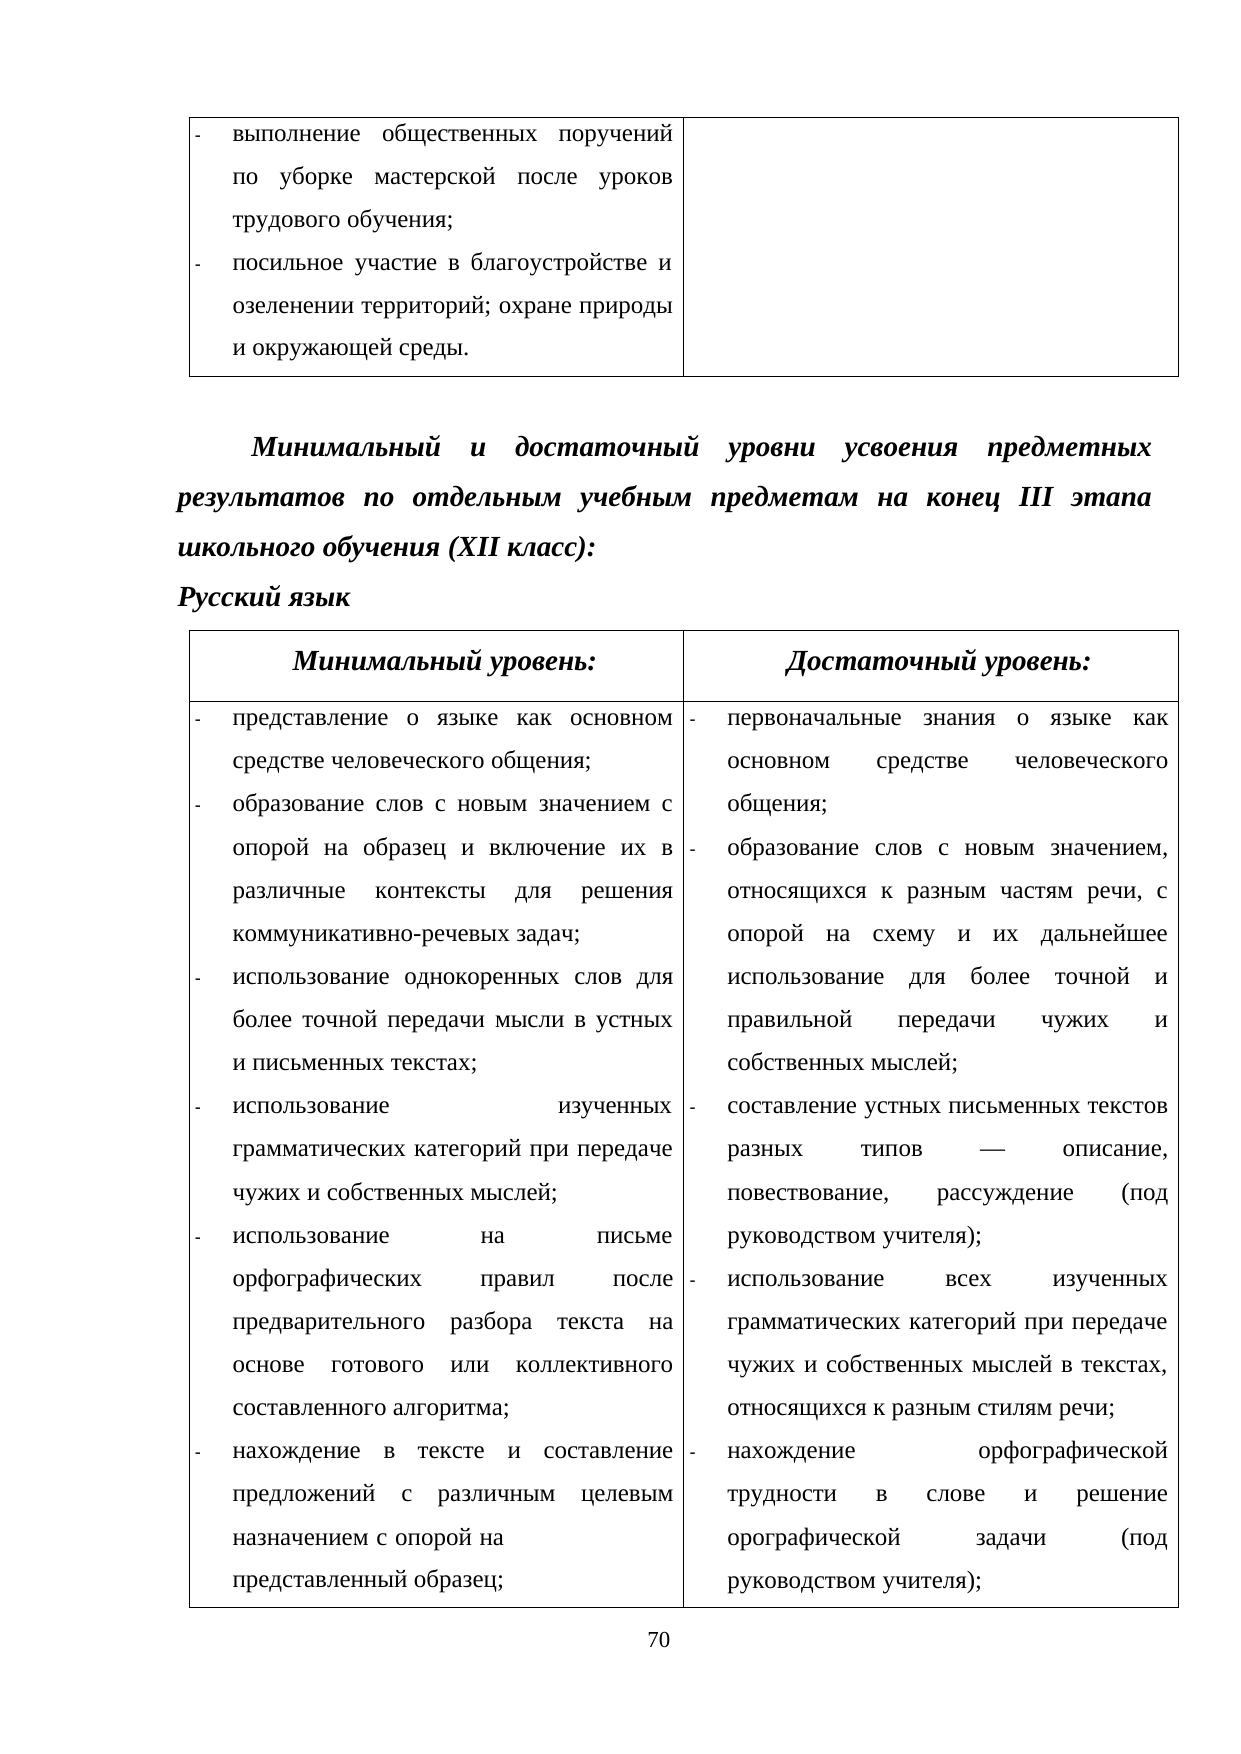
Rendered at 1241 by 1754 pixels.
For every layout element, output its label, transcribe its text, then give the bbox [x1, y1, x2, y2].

table_cell первоначальные знания о языке как основном средстве человеческого общения; образование слов с новым значением, относящихся к разным частям речи, с опорой на схему и их дальнейшее использование для более точной и правильной передачи чужих и собственных мыслей; составление устных письменных текстов разных типов — описание, повествование, рассуждение (под руководством учителя); использование всех изученных грамматических категорий при передаче чужих и собственных мыслей в текстах, относящихся к разным стилям речи; нахождение орфографической трудности в слове и решение орографической задачи (под руководством учителя); [684, 702, 1178, 1607]
table_header Минимальный уровень: [190, 631, 683, 701]
table_cell представление о языке как основном средстве человеческого общения; образование слов с новым значением с опорой на образец и включение их в различные контексты для решения коммуникативно-речевых задач; использование однокоренных слов для более точной передачи мысли в устных и письменных текстах; использование изученных грамматических категорий при передаче чужих и собственных мыслей; использование на письме орфографических правил после предварительного разбора текста на основе готового или коллективного составленного алгоритма; нахождение в тексте и составление предложений с различным целевым назначением с опорой на представленный образец; [190, 702, 683, 1607]
text Русский язык [177, 579, 1240, 613]
table_header Достаточный уровень: [684, 631, 1178, 701]
text Минимальный и достаточный уровни усвоения предметных результатов по отдельным учебным предметам на конец III этапа школьного обучения (XII класс): [177, 429, 1152, 563]
table_header [684, 118, 1178, 376]
table_header выполнение общественных поручений по уборке мастерской после уроков трудового обучения; посильное участие в благоустройстве и озеленении территорий; охране природы и окружающей среды. [190, 118, 683, 376]
